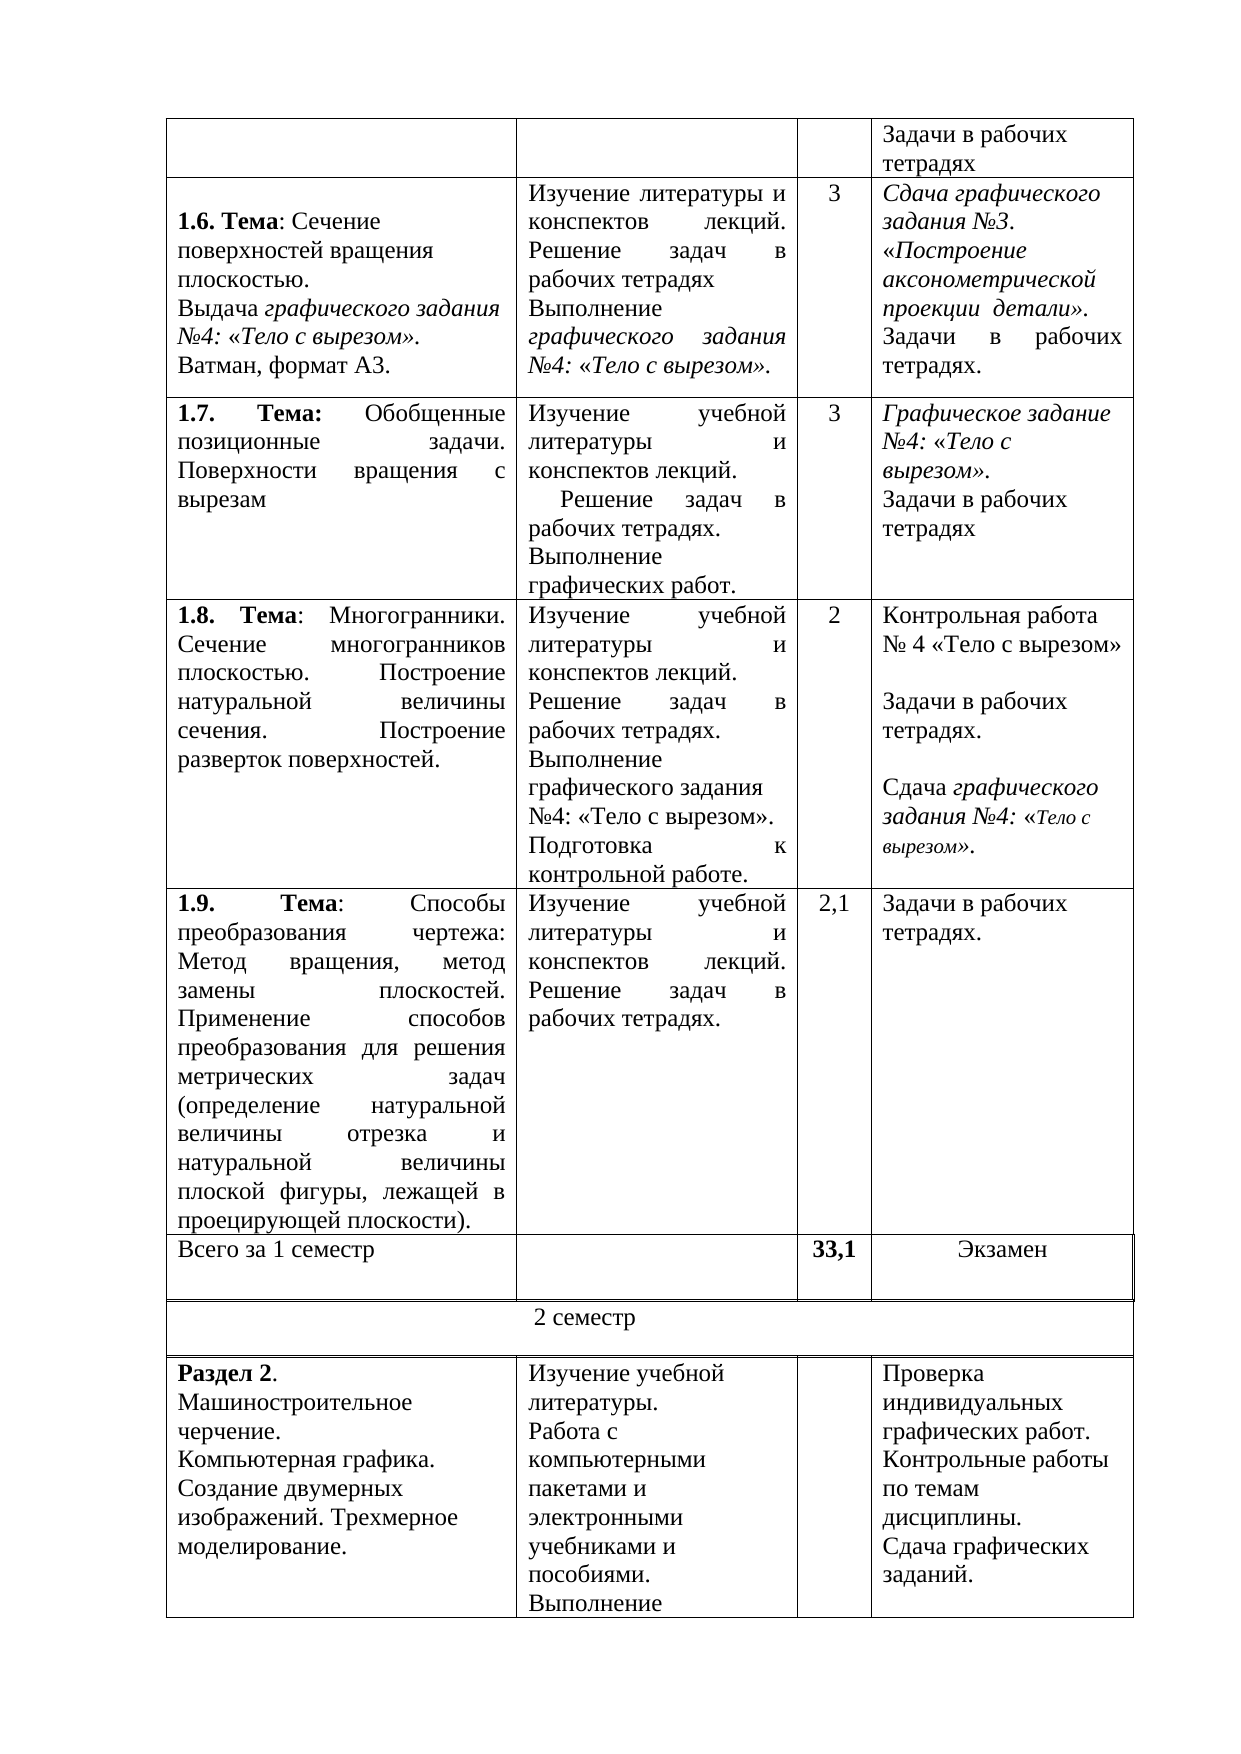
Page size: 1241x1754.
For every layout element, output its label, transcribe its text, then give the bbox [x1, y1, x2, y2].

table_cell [517, 119, 797, 177]
table_cell 3 [798, 398, 871, 599]
table_cell 1.6. Тема: Сечение поверхностей вращения плоскостью. Выдача графического задания №4: «Тело с вырезом». Ватман, формат А3. [167, 178, 516, 397]
table_cell [798, 1358, 871, 1617]
table_cell Сдача графического задания №3. «Построение аксонометрической проекции детали». Задачи в рабочих тетрадях. [872, 178, 1133, 397]
table_cell 1.9. Тема: Способы преобразования чертежа: Метод вращения, метод замены плоскостей. Применение способов преобразования для решения метрических задач (определение натуральной величины отрезка и натуральной величины плоской фигуры, лежащей в проецирующей плоскости). [167, 889, 516, 1233]
table_cell Контрольная работа № 4 «Тело с вырезом» Задачи в рабочих тетрадях. Сдача графического задания №4: «Тело с вырезом». [872, 600, 1133, 887]
table_cell 1.7. Тема: Обобщенные позиционные задачи. Поверхности вращения с вырезам [167, 398, 516, 599]
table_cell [872, 1358, 1133, 1617]
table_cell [167, 1358, 516, 1617]
table_cell 1.8. Тема: Многогранники. Сечение многогранников плоскостью. Построение натуральной величины сечения. Построение разверток поверхностей. [167, 600, 516, 887]
table_cell 3 [798, 119, 871, 177]
table_cell Всего за 1 семестр [167, 1235, 516, 1299]
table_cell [167, 119, 516, 177]
table_cell Экзамен [872, 1235, 1132, 1299]
table_cell 2 семестр [167, 1302, 1133, 1355]
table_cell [517, 1358, 797, 1617]
table_cell Изучение учебной литературы и конспектов лекций. Решение задач в рабочих тетрадях. Выполнение графического задания №4: «Тело с вырезом». Подготовка к контрольной работе. [517, 600, 797, 887]
table_cell Изучение учебной литературы и конспектов лекций. Решение задач в рабочих тетрадях. Выполнение графических работ. [517, 398, 797, 599]
table_cell 2 [798, 600, 871, 887]
table_cell 3 [798, 178, 871, 397]
table_cell 2,1 [798, 889, 871, 1233]
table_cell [872, 119, 1133, 177]
table_cell Задачи в рабочих тетрадях. [872, 889, 1133, 1233]
table_cell [517, 1235, 797, 1299]
table_cell 33,1 [798, 1235, 871, 1299]
table_cell Изучение литературы и конспектов лекций. Решение задач в рабочих тетрадях Выполнение графического задания №4: «Тело с вырезом». [517, 178, 797, 397]
table_cell Графическое задание №4: «Тело с вырезом». Задачи в рабочих тетрадях [872, 398, 1133, 599]
table_cell Изучение учебной литературы и конспектов лекций. Решение задач в рабочих тетрадях. [517, 889, 797, 1233]
